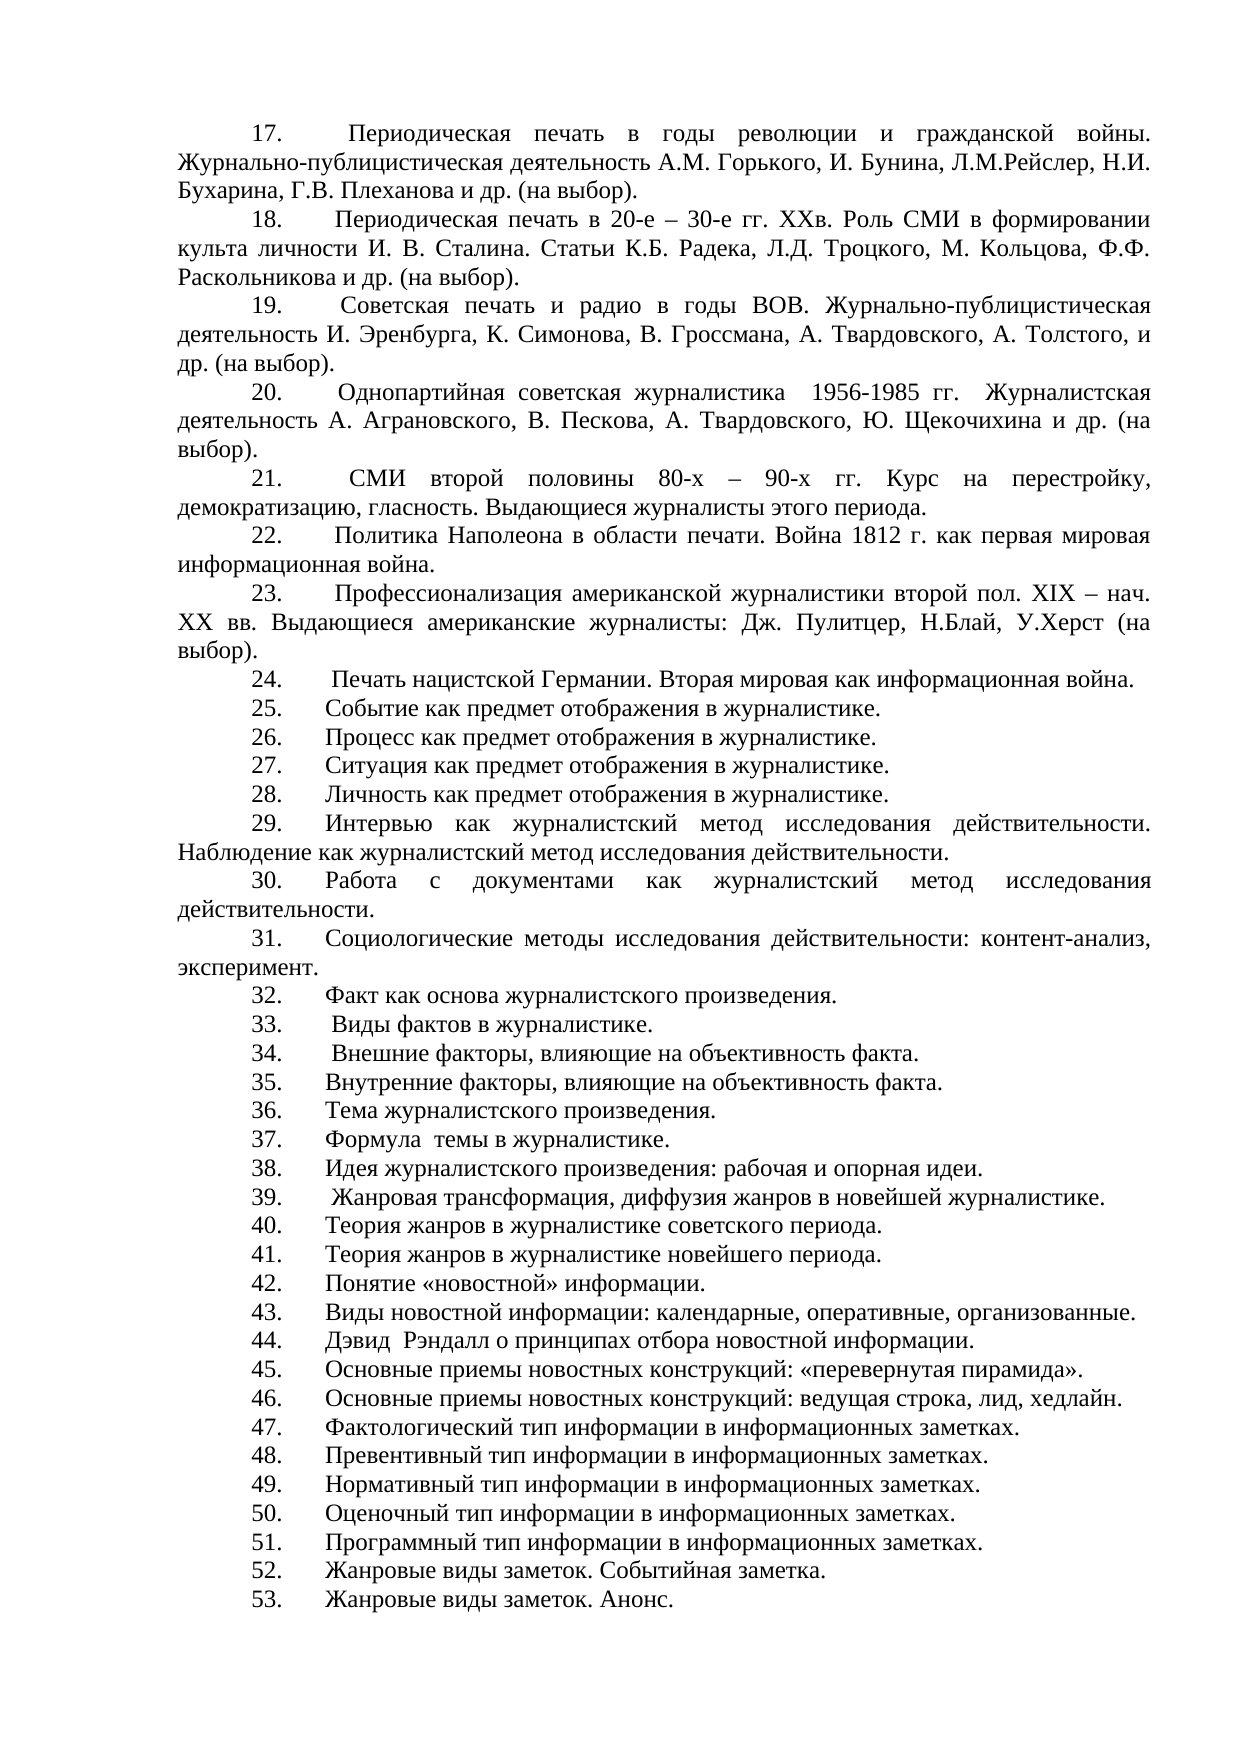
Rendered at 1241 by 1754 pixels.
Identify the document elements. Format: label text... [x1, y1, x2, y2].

text 41. Теория жанров в журналистике новейшего периода. [177, 1239, 1152, 1268]
text 49. Нормативный тип информации в информационных заметках. [177, 1469, 1152, 1498]
text 46. Основные приемы новостных конструкций: ведущая строка, лид, хедлайн. [177, 1383, 1152, 1412]
text 44. Дэвид Рэндалл о принципах отбора новостной информации. [177, 1326, 1152, 1354]
text 48. Превентивный тип информации в информационных заметках. [177, 1441, 1152, 1469]
text 25. Событие как предмет отображения в журналистике. [177, 693, 1152, 722]
text 26. Процесс как предмет отображения в журналистике. [177, 722, 1152, 751]
text 42. Понятие «новостной» информации. [177, 1268, 1152, 1297]
text 20. Однопартийная советская журналистика 1956-1985 гг. Журналистская деятельность А. Аграновского, В. Пескова, А. Твардовского, Ю. Щекочихина и др. (на выбор). [177, 377, 1152, 463]
text 52. Жанровые виды заметок. Событийная заметка. [177, 1556, 1152, 1584]
text 27. Ситуация как предмет отображения в журналистике. [177, 751, 1152, 779]
text 28. Личность как предмет отображения в журналистике. [177, 779, 1152, 808]
text 43. Виды новостной информации: календарные, оперативные, организованные. [177, 1297, 1152, 1326]
text 36. Тема журналистского произведения. [177, 1096, 1152, 1124]
text 19. Советская печать и радио в годы ВОВ. Журнально-публицистическая деятельность И. Эренбурга, К. Симонова, В. Гроссмана, А. Твардовского, А. Толстого, и др. (на выбор). [177, 291, 1152, 377]
text 17. Периодическая печать в годы революции и гражданской войны. Журнально-публицистическая деятельность А.М. Горького, И. Бунина, Л.М.Рейслер, Н.И. Бухарина, Г.В. Плеханова и др. (на выбор). [177, 118, 1152, 204]
text 18. Периодическая печать в 20-е – 30-е гг. XXв. Роль СМИ в формировании культа личности И. В. Сталина. Статьи К.Б. Радека, Л.Д. Троцкого, М. Кольцова, Ф.Ф. Раскольникова и др. (на выбор). [177, 204, 1152, 291]
text 39. Жанровая трансформация, диффузия жанров в новейшей журналистике. [177, 1182, 1152, 1211]
text 33. Виды фактов в журналистике. [177, 1009, 1152, 1038]
text 40. Теория жанров в журналистике советского периода. [177, 1211, 1152, 1239]
text 34. Внешние факторы, влияющие на объективность факта. [177, 1038, 1152, 1067]
text 21. СМИ второй половины 80-х – 90-х гг. Курс на перестройку, демократизацию, гласность. Выдающиеся журналисты этого периода. [177, 463, 1152, 521]
text 45. Основные приемы новостных конструкций: «перевернутая пирамида». [177, 1354, 1152, 1383]
text 24. Печать нацистской Германии. Вторая мировая как информационная война. [177, 664, 1152, 693]
text 50. Оценочный тип информации в информационных заметках. [177, 1498, 1152, 1527]
text 38. Идея журналистского произведения: рабочая и опорная идеи. [177, 1153, 1152, 1182]
text 51. Программный тип информации в информационных заметках. [177, 1527, 1152, 1556]
text 29. Интервью как журналистский метод исследования действительности. Наблюдение как журналистский метод исследования действительности. [177, 808, 1152, 866]
text 37. Формула темы в журналистике. [177, 1124, 1152, 1153]
text 53. Жанровые виды заметок. Анонс. [177, 1584, 1152, 1613]
text 30. Работа с документами как журналистский метод исследования действительности. [177, 866, 1152, 923]
text 47. Фактологический тип информации в информационных заметках. [177, 1412, 1152, 1441]
text 22. Политика Наполеона в области печати. Война 1812 г. как первая мировая информационная война. [177, 521, 1152, 578]
text 32. Факт как основа журналистского произведения. [177, 981, 1152, 1009]
text 31. Социологические методы исследования действительности: контент-анализ, эксперимент. [177, 923, 1152, 981]
text 23. Профессионализация американской журналистики второй пол. XIX – нач. XX вв. Выдающиеся американские журналисты: Дж. Пулитцер, Н.Блай, У.Херст (на выбор). [177, 578, 1152, 664]
text 35. Внутренние факторы, влияющие на объективность факта. [177, 1067, 1152, 1096]
